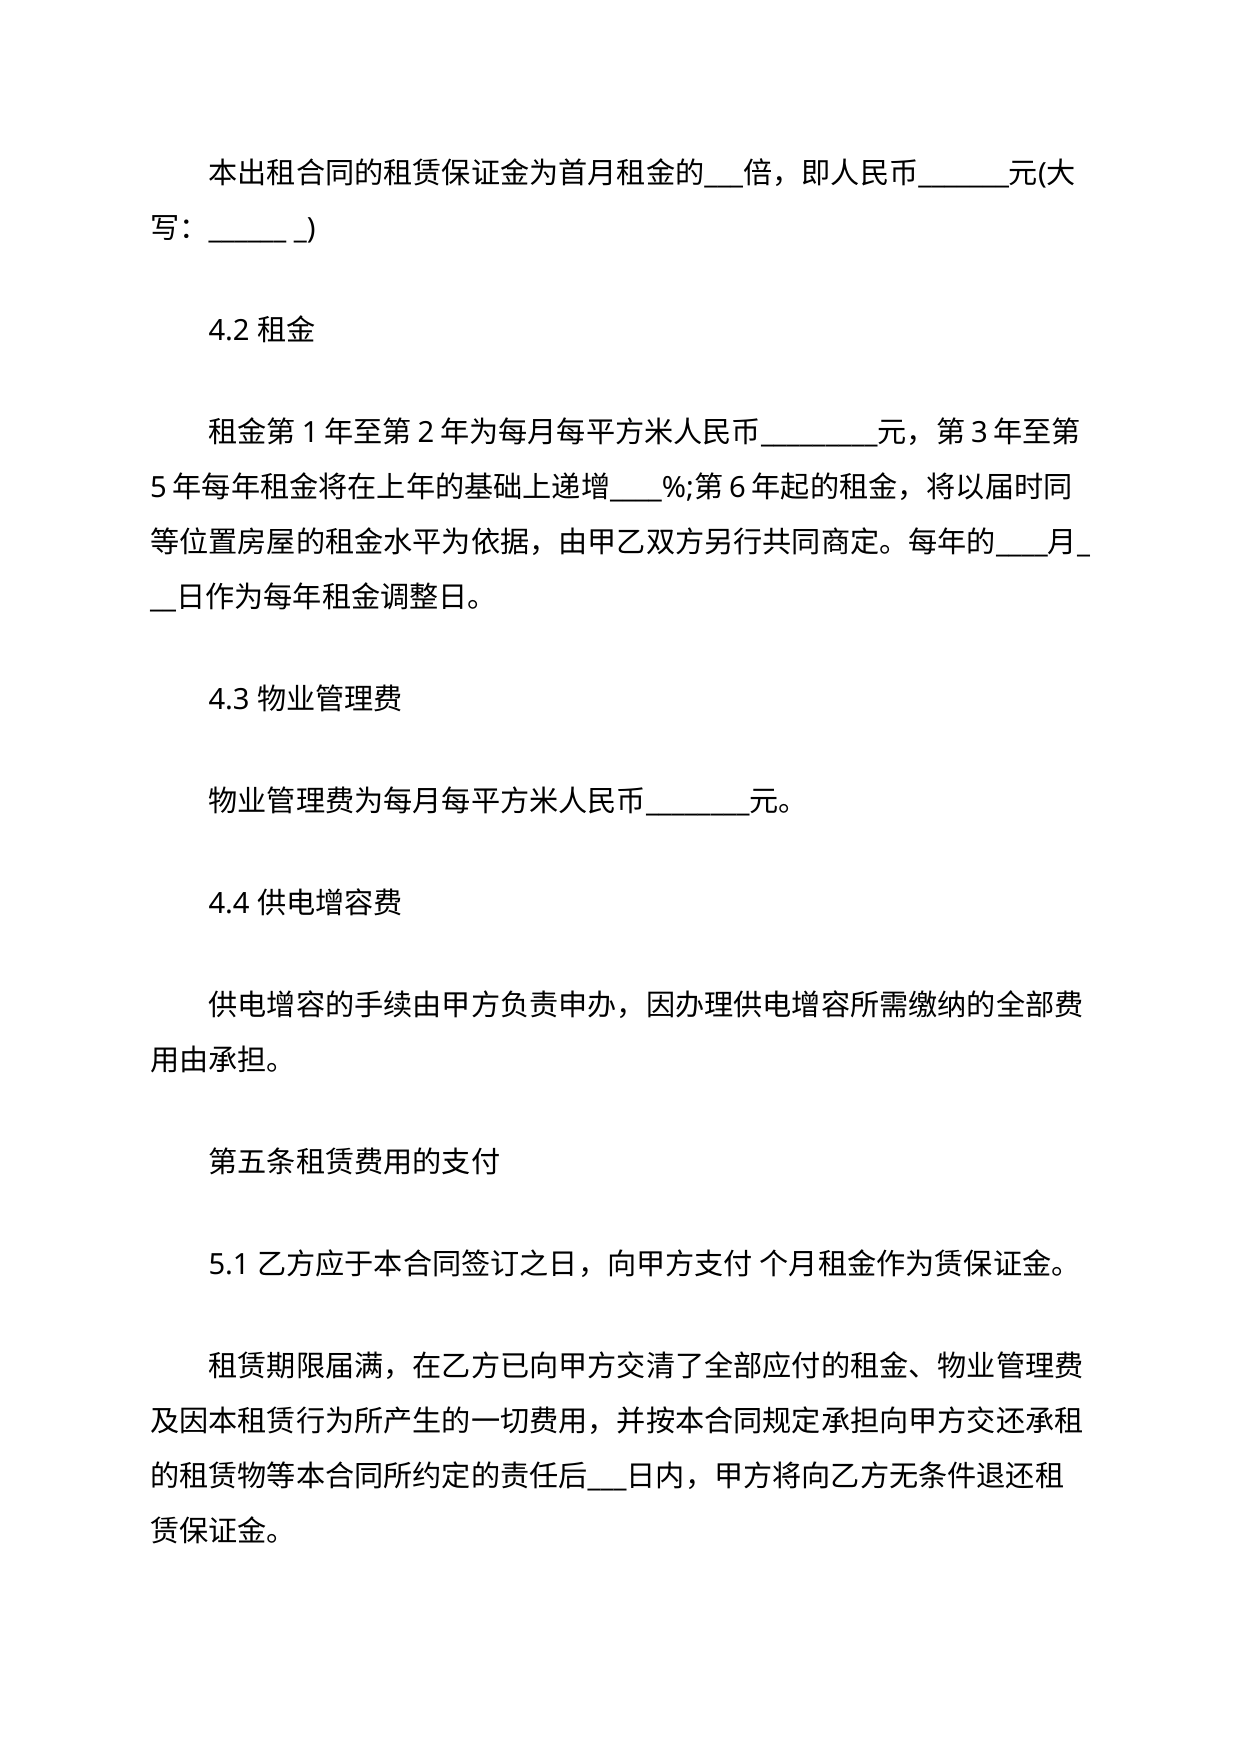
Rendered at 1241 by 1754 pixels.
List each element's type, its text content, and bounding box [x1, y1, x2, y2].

text 4.4 供电增容费 [150, 880, 1090, 922]
text 5.1 乙方应于本合同签订之日，向甲方支付 个月租金作为赁保证金。 [150, 1240, 1090, 1283]
text 本出租合同的租赁保证金为首月租金的___倍，即人民币_______元(大写：______ _) [150, 150, 1090, 247]
text 供电增容的手续由甲方负责申办，因办理供电增容所需缴纳的全部费用由承担。 [150, 982, 1090, 1079]
text 第五条租赁费用的支付 [150, 1138, 1090, 1181]
text 物业管理费为每月每平方米人民币________元。 [150, 778, 1090, 820]
text 4.3 物业管理费 [150, 676, 1090, 718]
text 租金第1年至第2年为每月每平方米人民币_________元，第3年至第5年每年租金将在上年的基础上递增____%;第6年起的租金，将以届时同等位置房屋的租金水平为依据，由甲乙双方另行共同商定。每年的____月___日作为每年租金调整日。 [150, 409, 1090, 616]
text 租赁期限届满，在乙方已向甲方交清了全部应付的租金、物业管理费及因本租赁行为所产生的一切费用，并按本合同规定承担向甲方交还承租的租赁物等本合同所约定的责任后___日内，甲方将向乙方无条件退还租赁保证金。 [150, 1342, 1090, 1549]
text 4.2 租金 [150, 307, 1090, 349]
